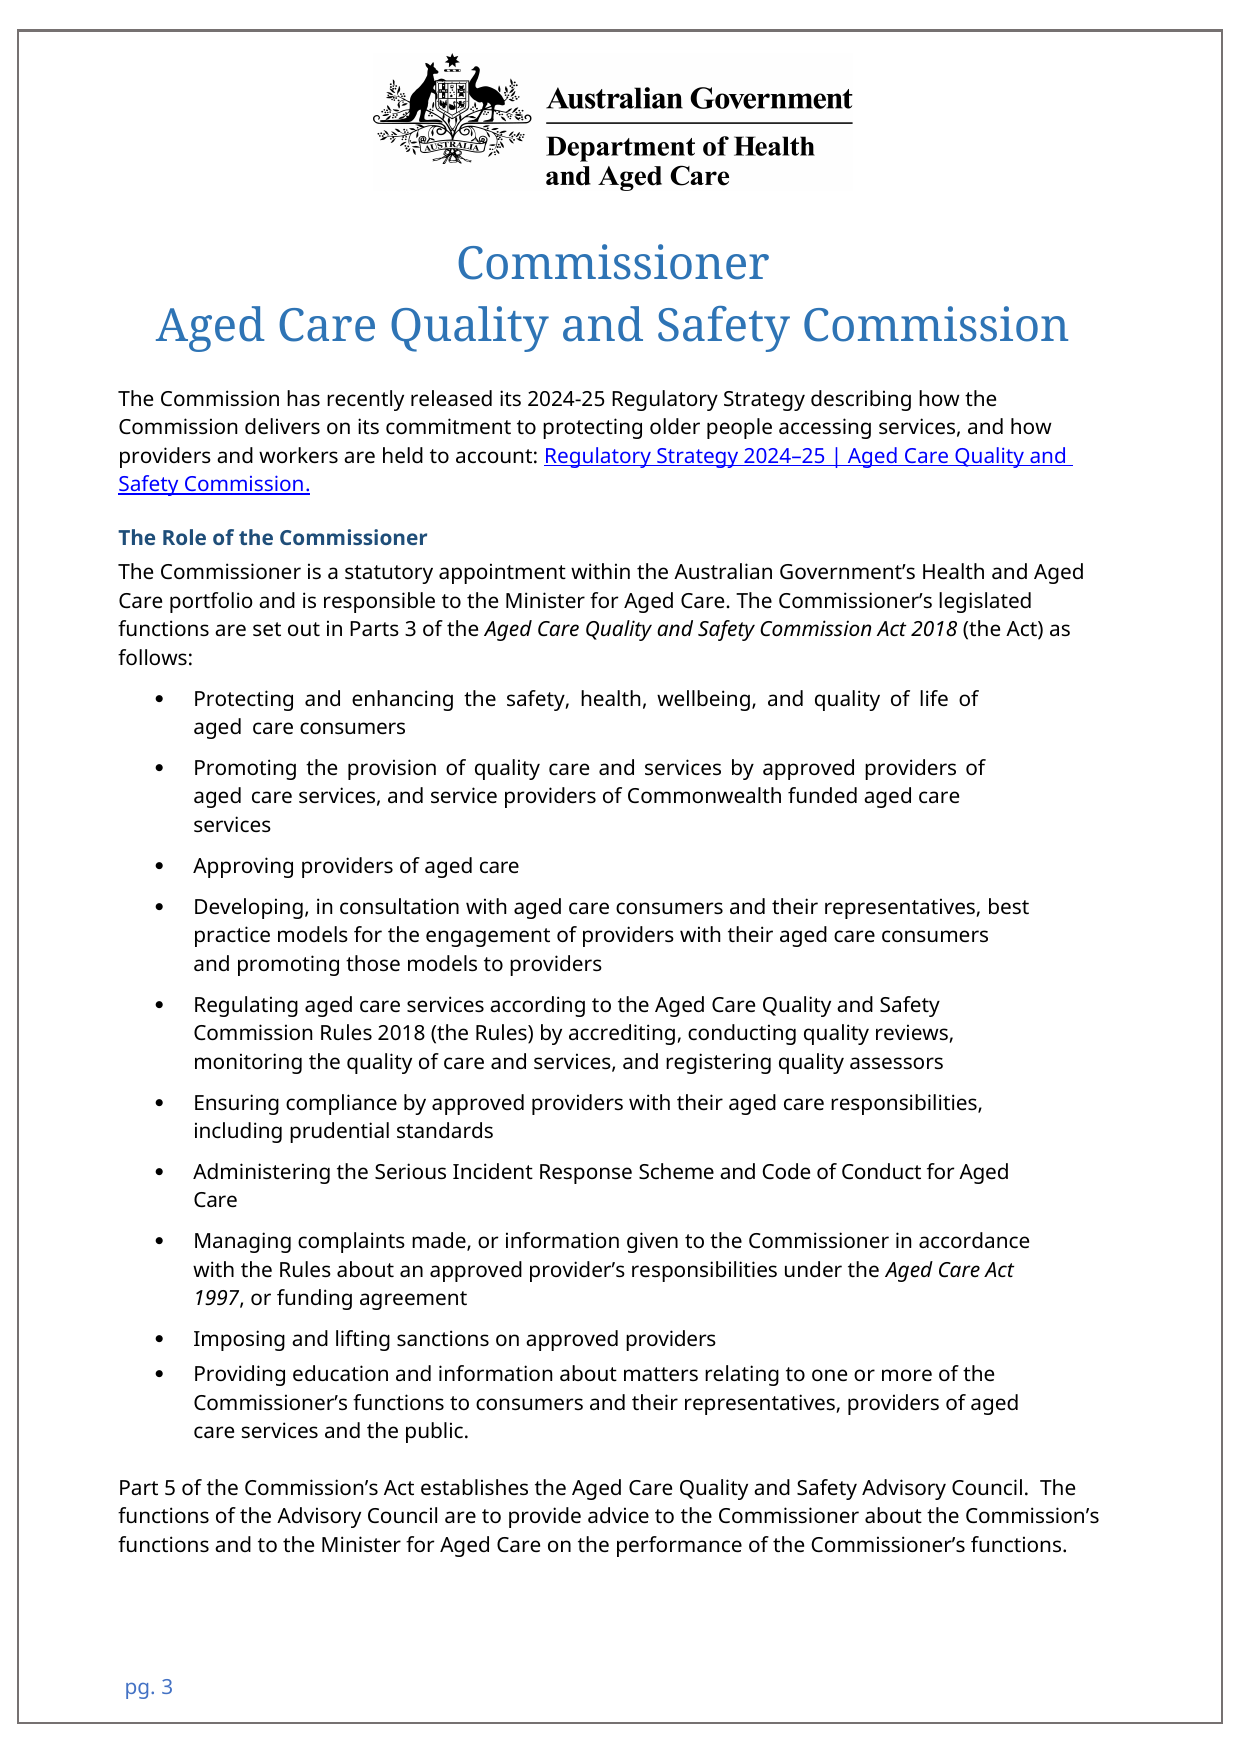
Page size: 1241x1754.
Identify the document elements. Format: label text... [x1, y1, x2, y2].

list Developing, in consultation with aged care consumers and their representatives, best practice models for the engagement of providers with their aged care consumers and promoting those models to providers [156, 892, 1031, 977]
list Providing education and information about matters relating to one or more of the Commissioner’s functions to consumers and their representatives, providers of aged care services and the public. [156, 1359, 1030, 1444]
text The Commissioner is a statutory appointment within the Australian Government’s Health and Aged Care portfolio and is responsible to the Minister for Aged Care. The Commissioner’s legislated functions are set out in Parts 3 of the Aged Care Quality and Safety Commission Act 2018 (the Act) as follows: [118, 557, 1107, 671]
list Protecting and enhancing the safety, health, wellbeing, and quality of life of aged care consumers [156, 684, 1030, 741]
picture [373, 53, 853, 191]
list Promoting the provision of quality care and services by approved providers of aged care services, and service providers of Commonwealth funded aged care services [156, 753, 1030, 838]
list Ensuring compliance by approved providers with their aged care responsibilities, including prudential standards [156, 1088, 1031, 1144]
list Imposing and lifting sanctions on approved providers [156, 1324, 1107, 1353]
text The Role of the Commissioner [118, 523, 1107, 551]
list Approving providers of aged care [156, 851, 1107, 879]
text The Commission has recently released its 2024-25 Regulatory Strategy describing how the Commission delivers on its commitment to protecting older people accessing services, and how providers and workers are held to account: Regulatory Strategy 2024–25 | Aged Care Quality and Safety Commission. [118, 384, 1107, 498]
list Administering the Serious Incident Response Scheme and Code of Conduct for Aged Care [156, 1157, 1030, 1214]
list Regulating aged care services according to the Aged Care Quality and Safety Commission Rules 2018 (the Rules) by accrediting, conducting quality reviews, monitoring the quality of care and services, and registering quality assessors [156, 990, 1031, 1075]
list Managing complaints made, or information given to the Commissioner in accordance with the Rules about an approved provider’s responsibilities under the Aged Care Act 1997, or funding agreement [156, 1226, 1031, 1312]
